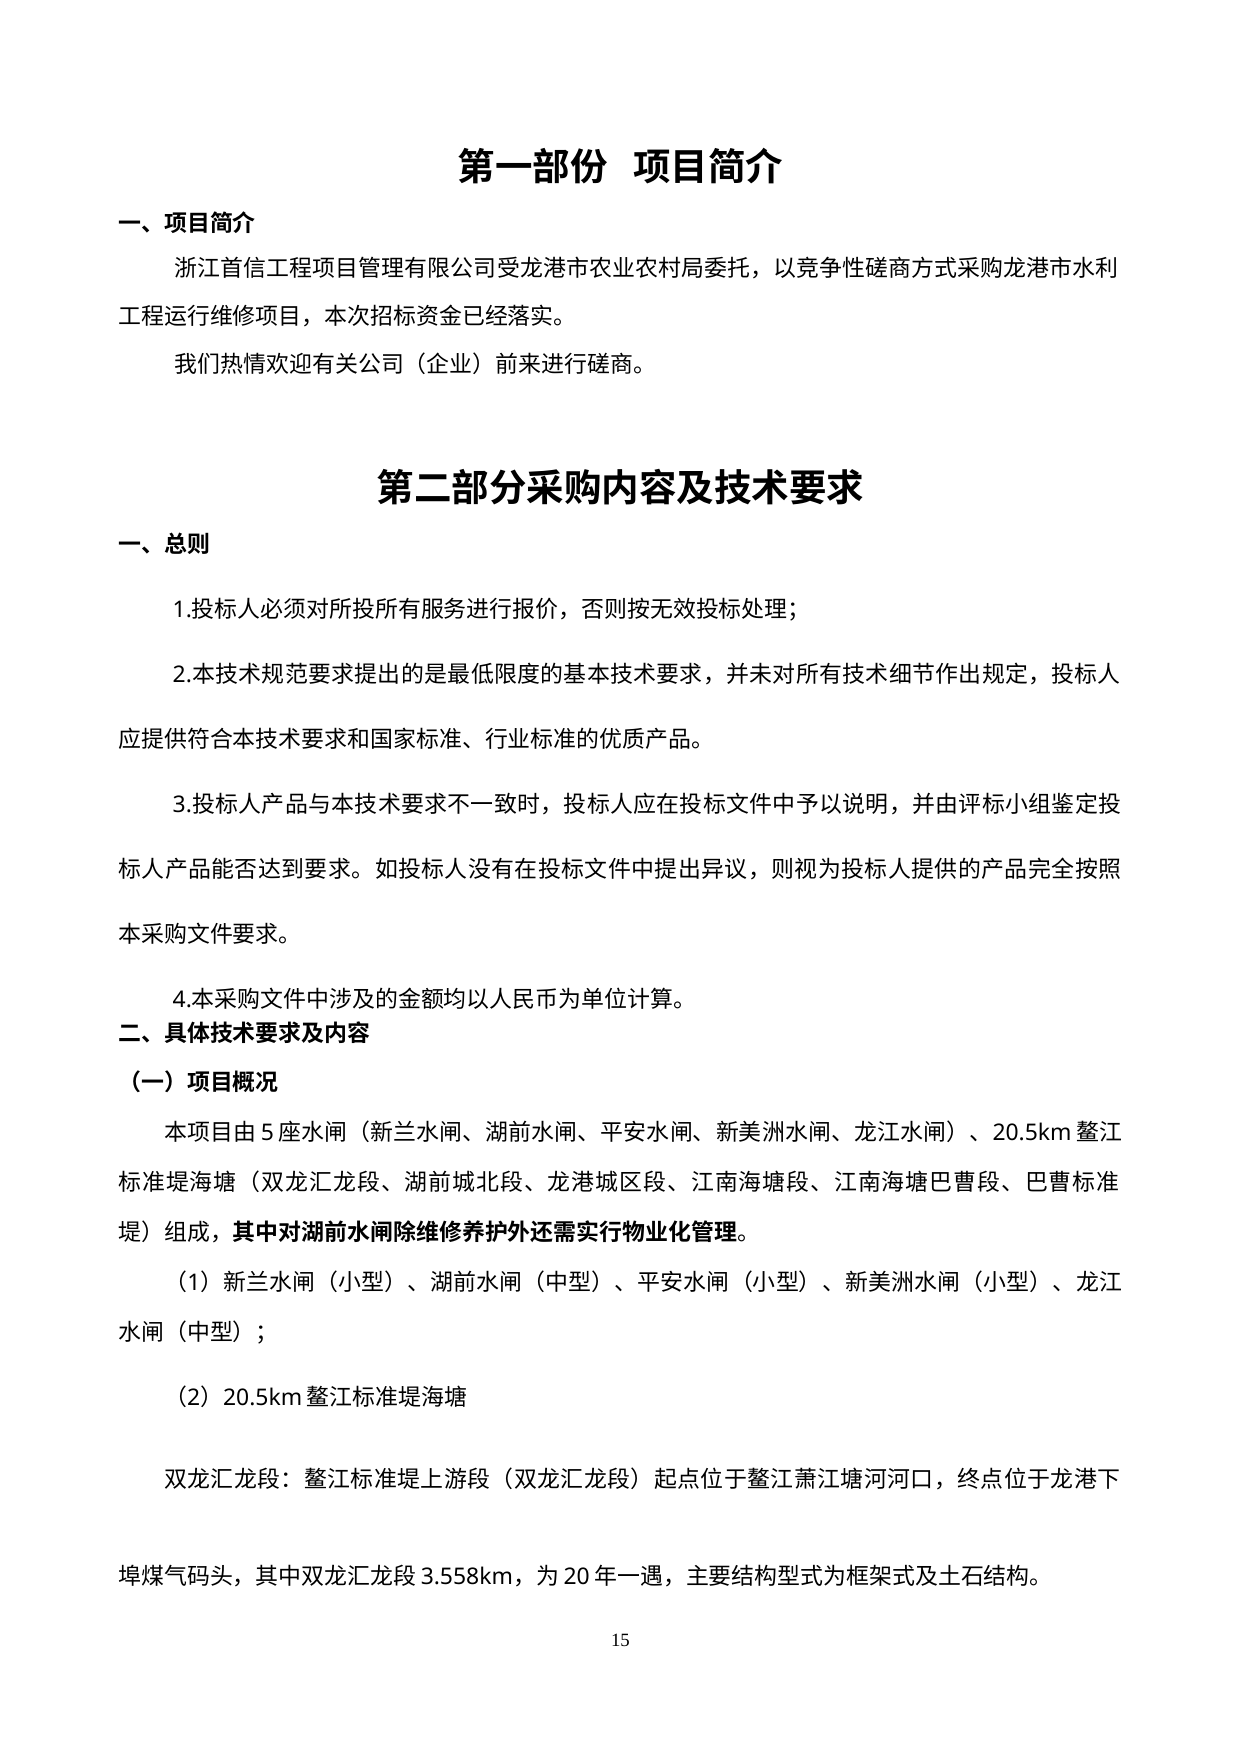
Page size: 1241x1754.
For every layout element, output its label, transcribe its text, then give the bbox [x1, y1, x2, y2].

text 一、总则 [118, 512, 1122, 559]
text 1.投标人必须对所投所有服务进行报价，否则按无效投标处理； [118, 559, 1122, 624]
text （一）项目概况 [118, 1064, 1122, 1097]
text 2.本技术规范要求提出的是最低限度的基本技术要求，并未对所有技术细节作出规定，投标人应提供符合本技术要求和国家标准、行业标准的优质产品。 [118, 624, 1122, 754]
text （2）20.5km鳌江标准堤海塘 [118, 1363, 1122, 1428]
text 二、具体技术要求及内容 [118, 1014, 1122, 1048]
text 双龙汇龙段：鳌江标准堤上游段（双龙汇龙段）起点位于鳌江萧江塘河河口，终点位于龙港下埠煤气码头，其中双龙汇龙段3.558km，为20年一遇，主要结构型式为框架式及土石结构。 [118, 1445, 1122, 1607]
text 第一部份 项目简介 [118, 126, 1122, 191]
text 4.本采购文件中涉及的金额均以人民币为单位计算。 [118, 949, 1122, 1014]
text 第二部分采购内容及技术要求 [118, 447, 1122, 512]
text 本项目由5座水闸（新兰水闸、湖前水闸、平安水闸、新美洲水闸、龙江水闸）、20.5km鳌江标准堤海塘（双龙汇龙段、湖前城北段、龙港城区段、江南海塘段、江南海塘巴曹段、巴曹标准堤）组成，其中对湖前水闸除维修养护外还需实行物业化管理。 [118, 1114, 1122, 1247]
text 一、项目简介 [118, 191, 1122, 238]
text 我们热情欢迎有关公司（企业）前来进行磋商。 [118, 334, 1122, 382]
text 3.投标人产品与本技术要求不一致时，投标人应在投标文件中予以说明，并由评标小组鉴定投标人产品能否达到要求。如投标人没有在投标文件中提出异议，则视为投标人提供的产品完全按照本采购文件要求。 [118, 754, 1122, 949]
text （1）新兰水闸（小型）、湖前水闸（中型）、平安水闸（小型）、新美洲水闸（小型）、龙江水闸（中型）； [118, 1263, 1122, 1347]
text 浙江首信工程项目管理有限公司受龙港市农业农村局委托，以竞争性磋商方式采购龙港市水利工程运行维修项目，本次招标资金已经落实。 [118, 238, 1122, 334]
